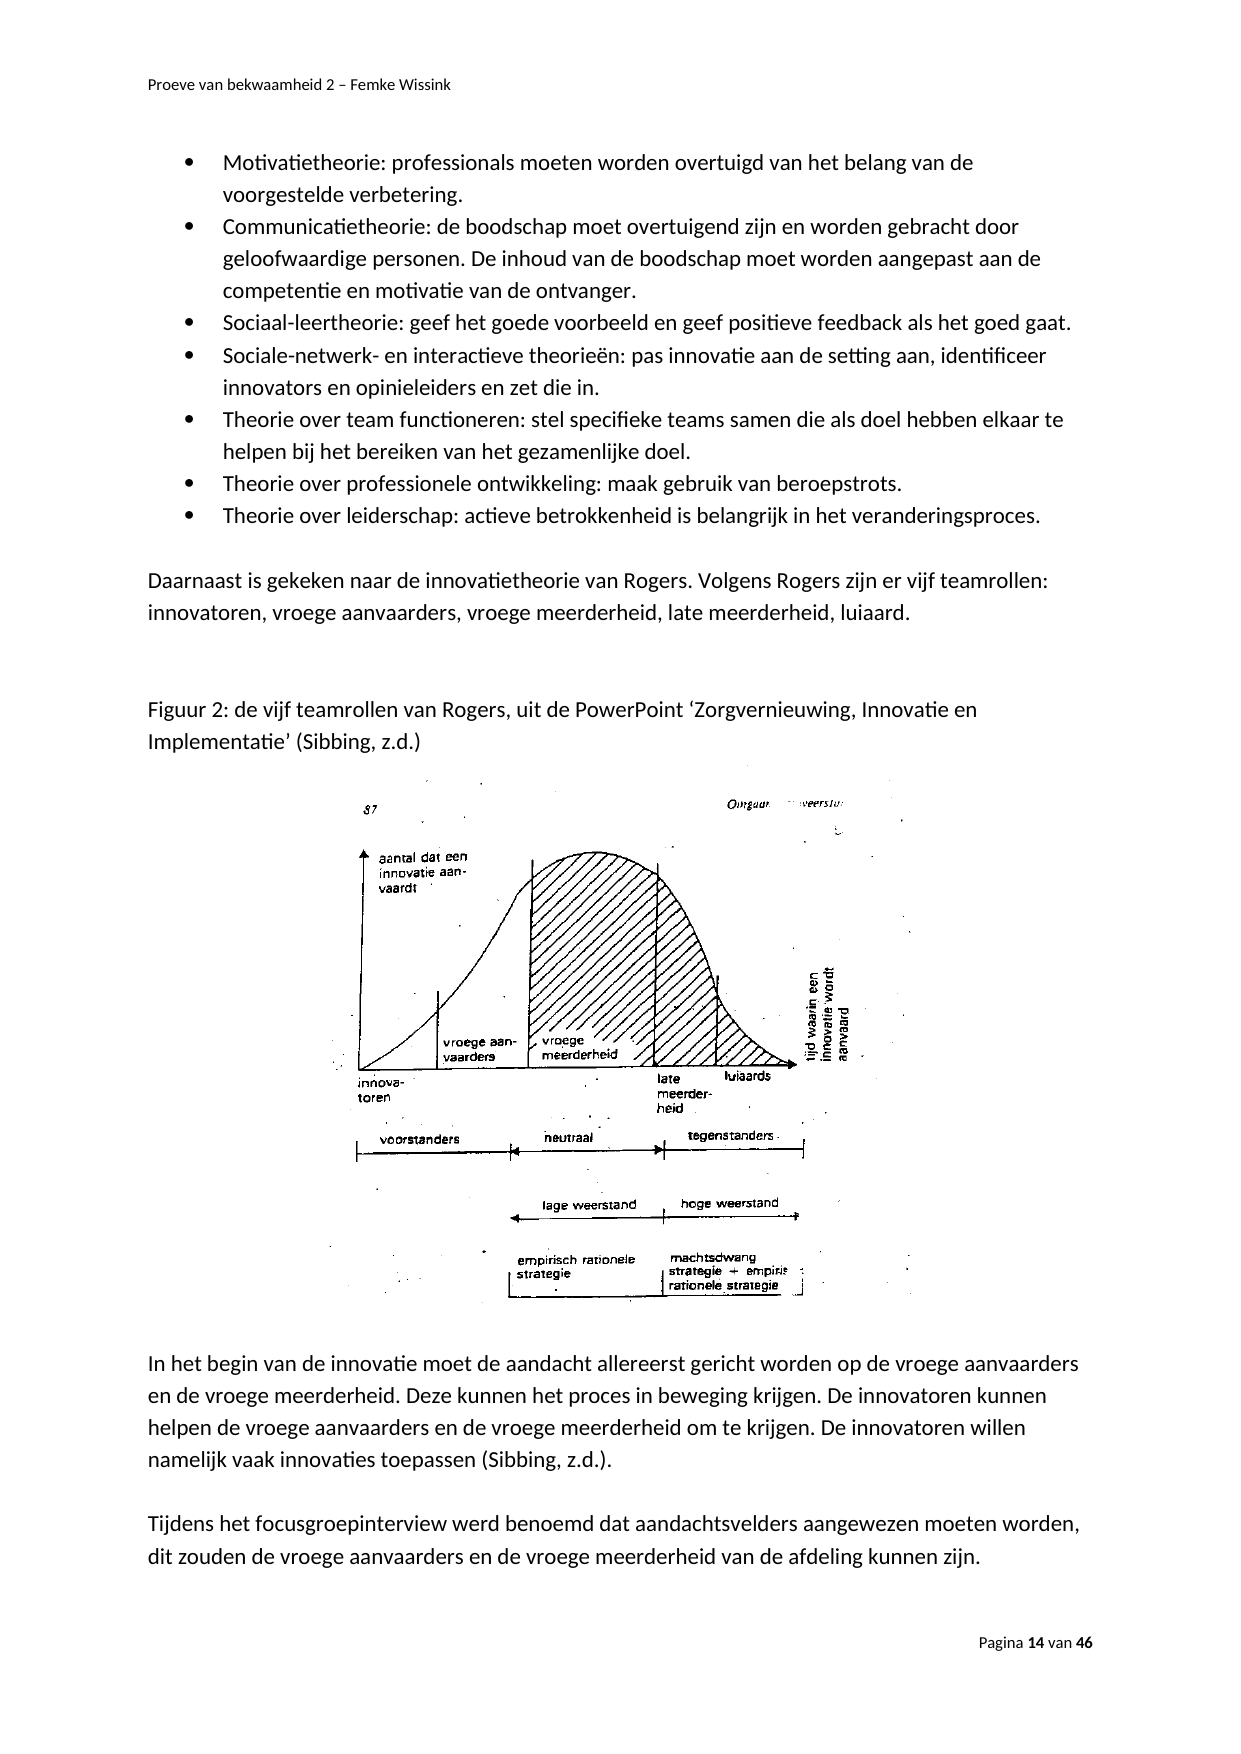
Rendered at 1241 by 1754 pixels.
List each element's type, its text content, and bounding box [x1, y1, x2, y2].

text Daarnaast is gekeken naar de innovatietheorie van Rogers. Volgens Rogers zijn er vijf teamrollen: innovatoren, vroege aanvaarders, vroege meerderheid, late meerderheid, luiaard. [148, 566, 1093, 626]
text Figuur 2: de vijf teamrollen van Rogers, uit de PowerPoint ‘Zorgvernieuwing, Innovatie en Implementatie’ (Sibbing, z.d.) [148, 695, 1093, 755]
list Communicatietheorie: de boodschap moet overtuigend zijn en worden gebracht door geloofwaardige personen. De inhoud van de boodschap moet worden aangepast aan de competentie en motivatie van de ontvanger. [185, 212, 1093, 304]
text In het begin van de innovatie moet de aandacht allereerst gericht worden op de vroege aanvaarders en de vroege meerderheid. Deze kunnen het proces in beweging krijgen. De innovatoren kunnen helpen de vroege aanvaarders en de vroege meerderheid om te krijgen. De innovatoren willen namelijk vaak innovaties toepassen (Sibbing, z.d.). [148, 1349, 1093, 1473]
text Tijdens het focusgroepinterview werd benoemd dat aandachtsvelders aangewezen moeten worden, dit zouden de vroege aanvaarders en de vroege meerderheid van de afdeling kunnen zijn. [148, 1509, 1093, 1570]
list Theorie over team functioneren: stel specifieke teams samen die als doel hebben elkaar te helpen bij het bereiken van het gezamenlijke doel. [185, 405, 1093, 465]
list Motivatietheorie: professionals moeten worden overtuigd van het belang van de voorgestelde verbetering. [185, 148, 1093, 208]
list Theorie over leiderschap: actieve betrokkenheid is belangrijk in het veranderingsproces. [185, 502, 1093, 530]
picture [325, 759, 915, 1313]
list Sociale-netwerk- en interactieve theorieën: pas innovatie aan de setting aan, identificeer innovators en opinieleiders en zet die in. [185, 341, 1093, 401]
list Sociaal-leertheorie: geef het goede voorbeeld en geef positieve feedback als het goed gaat. [185, 308, 1093, 337]
list Theorie over professionele ontwikkeling: maak gebruik van beroepstrots. [185, 469, 1093, 497]
